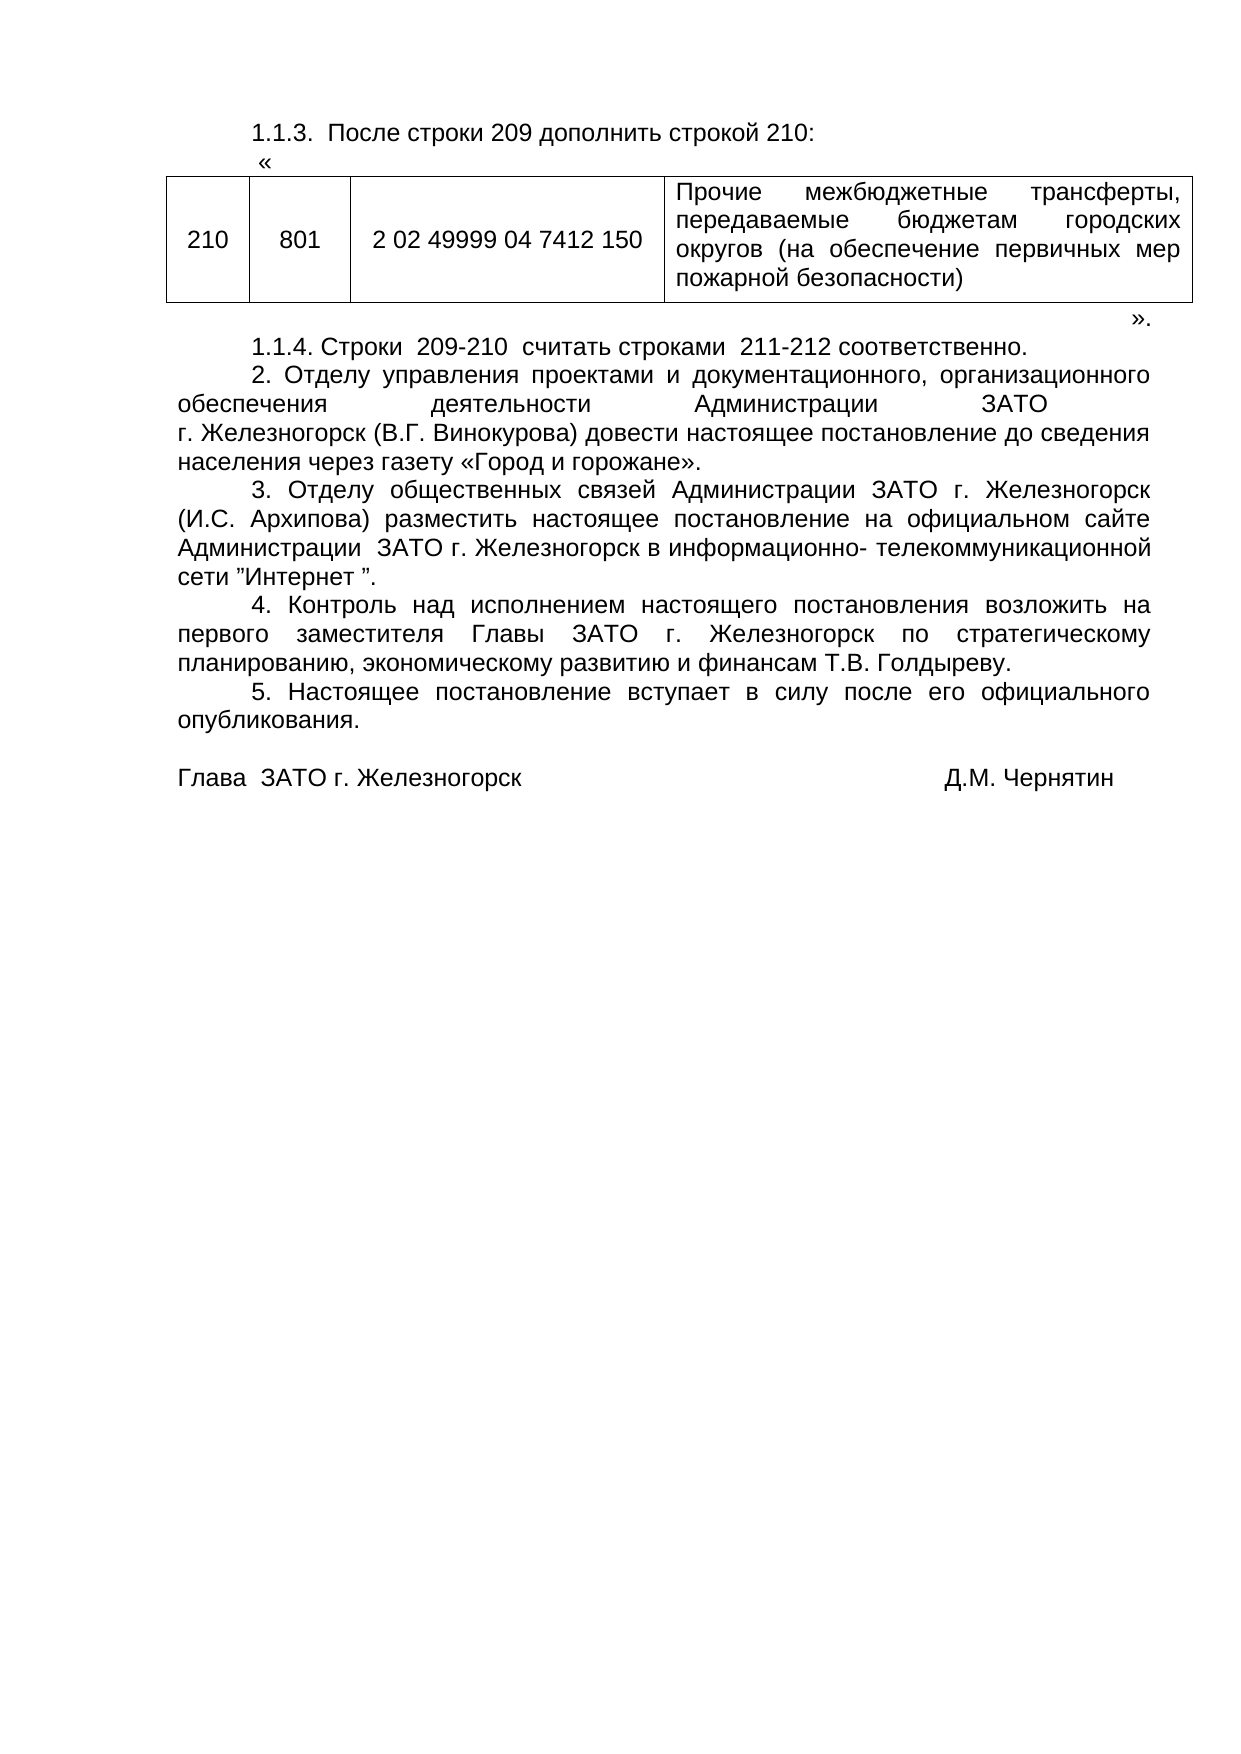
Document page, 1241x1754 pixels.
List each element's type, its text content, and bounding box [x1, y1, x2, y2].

table_header 801 [250, 177, 350, 302]
text 5. Настоящее постановление вступает в силу после его официального опубликования. [177, 676, 1152, 734]
text 1.1.3. После строки 209 дополнить строкой 210: [177, 118, 1152, 147]
text « [177, 147, 1152, 176]
text 2. Отделу управления проектами и документационного, организационного обеспечения деятельности Администрации ЗАТО г. Железногорск (В.Г. Винокурова) довести настоящее постановление до сведения населения через газету «Город и горожане». [177, 360, 1152, 475]
table_header 210 [167, 177, 249, 302]
table_header Прочие межбюджетные трансферты, передаваемые бюджетам городских округов (на обеспечение первичных мер пожарной безопасности) [665, 177, 1192, 302]
text Глава ЗАТО г. Железногорск Д.М. Чернятин [177, 763, 1152, 791]
text 3. Отделу общественных связей Администрации ЗАТО г. Железногорск (И.С. Архипова) разместить настоящее постановление на официальном сайте Администрации ЗАТО г. Железногорск в информационно- телекоммуникационной сети ”Интернет ”. [177, 475, 1152, 590]
text ». [177, 303, 1152, 331]
table_header 2 02 49999 04 7412 150 [351, 177, 664, 302]
text 4. Контроль над исполнением настоящего постановления возложить на первого заместителя Главы ЗАТО г. Железногорск по стратегическому планированию, экономическому развитию и финансам Т.В. Голдыреву. [177, 590, 1152, 676]
text 1.1.4. Строки 209-210 считать строками 211-212 соответственно. [177, 331, 1152, 360]
